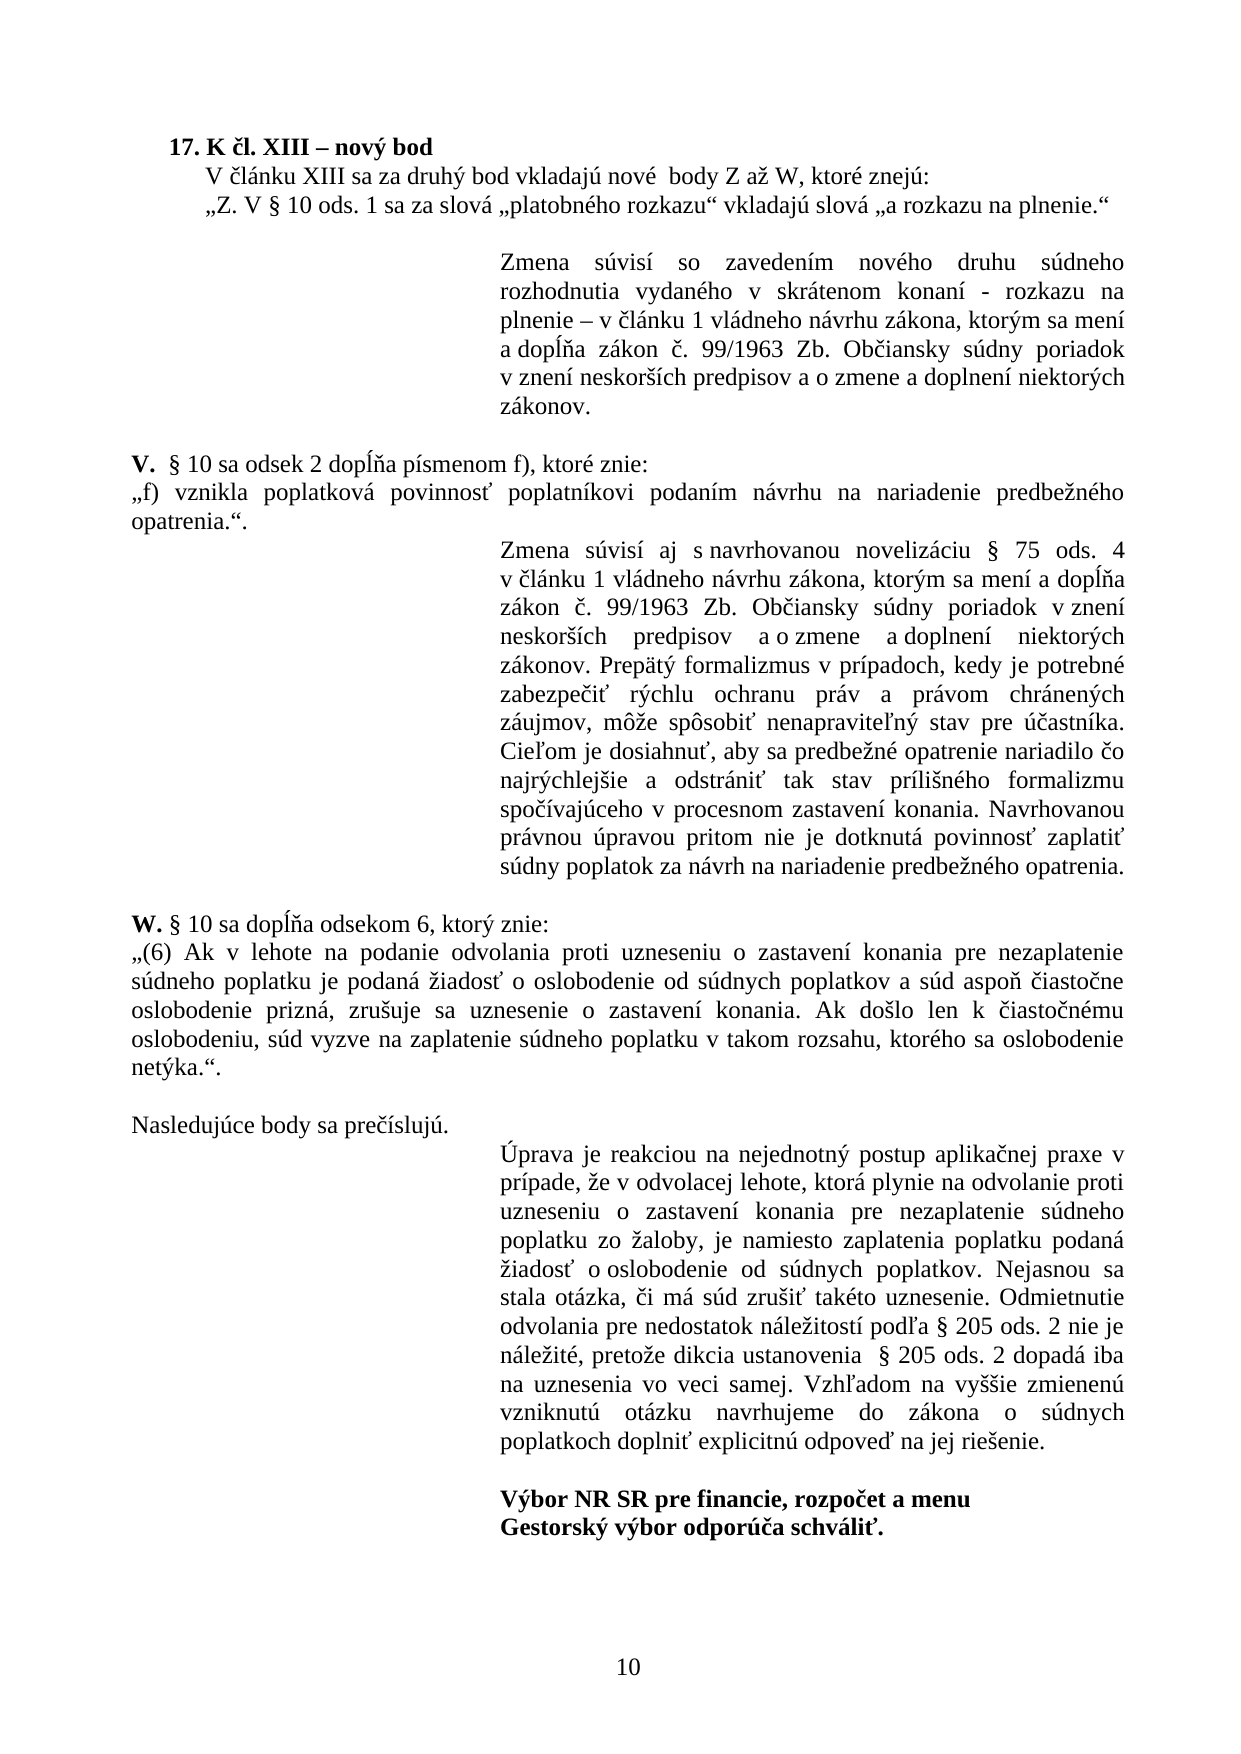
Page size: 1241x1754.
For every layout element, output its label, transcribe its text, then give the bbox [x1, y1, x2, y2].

text Gestorský výbor odporúča schváliť. [426, 1512, 1125, 1541]
list K čl. XIII – nový bod [169, 132, 1125, 161]
text „f) vznikla poplatková povinnosť poplatníkovi podaním návrhu na nariadenie predbežného opatrenia.“. [131, 477, 1125, 535]
text V článku XIII sa za druhý bod vkladajú nové body Z až W, ktoré znejú: [131, 161, 1125, 190]
text Úprava je reakciou na nejednotný postup aplikačnej praxe v prípade, že v odvolacej lehote, ktorá plynie na odvolanie proti uzneseniu o zastavení konania pre nezaplatenie súdneho poplatku zo žaloby, je namiesto zaplatenia poplatku podaná žiadosť o oslobodenie od súdnych poplatkov. Nejasnou sa stala otázka, či má súd zrušiť takéto uznesenie. Odmietnutie odvolania pre nedostatok náležitostí podľa § 205 ods. 2 nie je náležité, pretože dikcia ustanovenia § 205 ods. 2 dopadá iba na uznesenia vo veci samej. Vzhľadom na vyššie zmienenú vzniknutú otázku navrhujeme do zákona o súdnych poplatkoch doplniť explicitnú odpoveď na jej riešenie. [500, 1139, 1125, 1455]
text „(6) Ak v lehote na podanie odvolania proti uzneseniu o zastavení konania pre nezaplatenie súdneho poplatku je podaná žiadosť o oslobodenie od súdnych poplatkov a súd aspoň čiastočne oslobodenie prizná, zrušuje sa uznesenie o zastavení konania. Ak došlo len k čiastočnému oslobodeniu, súd vyzve na zaplatenie súdneho poplatku v takom rozsahu, ktorého sa oslobodenie netýka.“. [131, 937, 1125, 1081]
text Zmena súvisí aj s navrhovanou novelizáciu § 75 ods. 4 v článku 1 vládneho návrhu zákona, ktorým sa mení a dopĺňa zákon č. 99/1963 Zb. Občiansky súdny poriadok v znení neskorších predpisov a o zmene a doplnení niektorých zákonov. Prepätý formalizmus v prípadoch, kedy je potrebné zabezpečiť rýchlu ochranu práv a právom chránených záujmov, môže spôsobiť nenapraviteľný stav pre účastníka. Cieľom je dosiahnuť, aby sa predbežné opatrenie nariadilo čo najrýchlejšie a odstrániť tak stav prílišného formalizmu spočívajúceho v procesnom zastavení konania. Navrhovanou právnou úpravou pritom nie je dotknutá povinnosť zaplatiť súdny poplatok za návrh na nariadenie predbežného opatrenia. [500, 535, 1125, 880]
text „Z. V § 10 ods. 1 sa za slová „platobného rozkazu“ vkladajú slová „a rozkazu na plnenie.“ [169, 190, 1125, 219]
list § 10 sa dopĺňa odsekom 6, ktorý znie: [131, 909, 1125, 937]
title Výbor NR SR pre financie, rozpočet a menu [131, 1484, 1125, 1512]
text V. § 10 sa odsek 2 dopĺňa písmenom f), ktoré znie: [131, 449, 1125, 477]
text Zmena súvisí so zavedením nového druhu súdneho rozhodnutia vydaného v skrátenom konaní - rozkazu na plnenie – v článku 1 vládneho návrhu zákona, ktorým sa mení a dopĺňa zákon č. 99/1963 Zb. Občiansky súdny poriadok v znení neskorších predpisov a o zmene a doplnení niektorých zákonov. [500, 247, 1125, 420]
text Nasledujúce body sa prečíslujú. [131, 1110, 1125, 1139]
